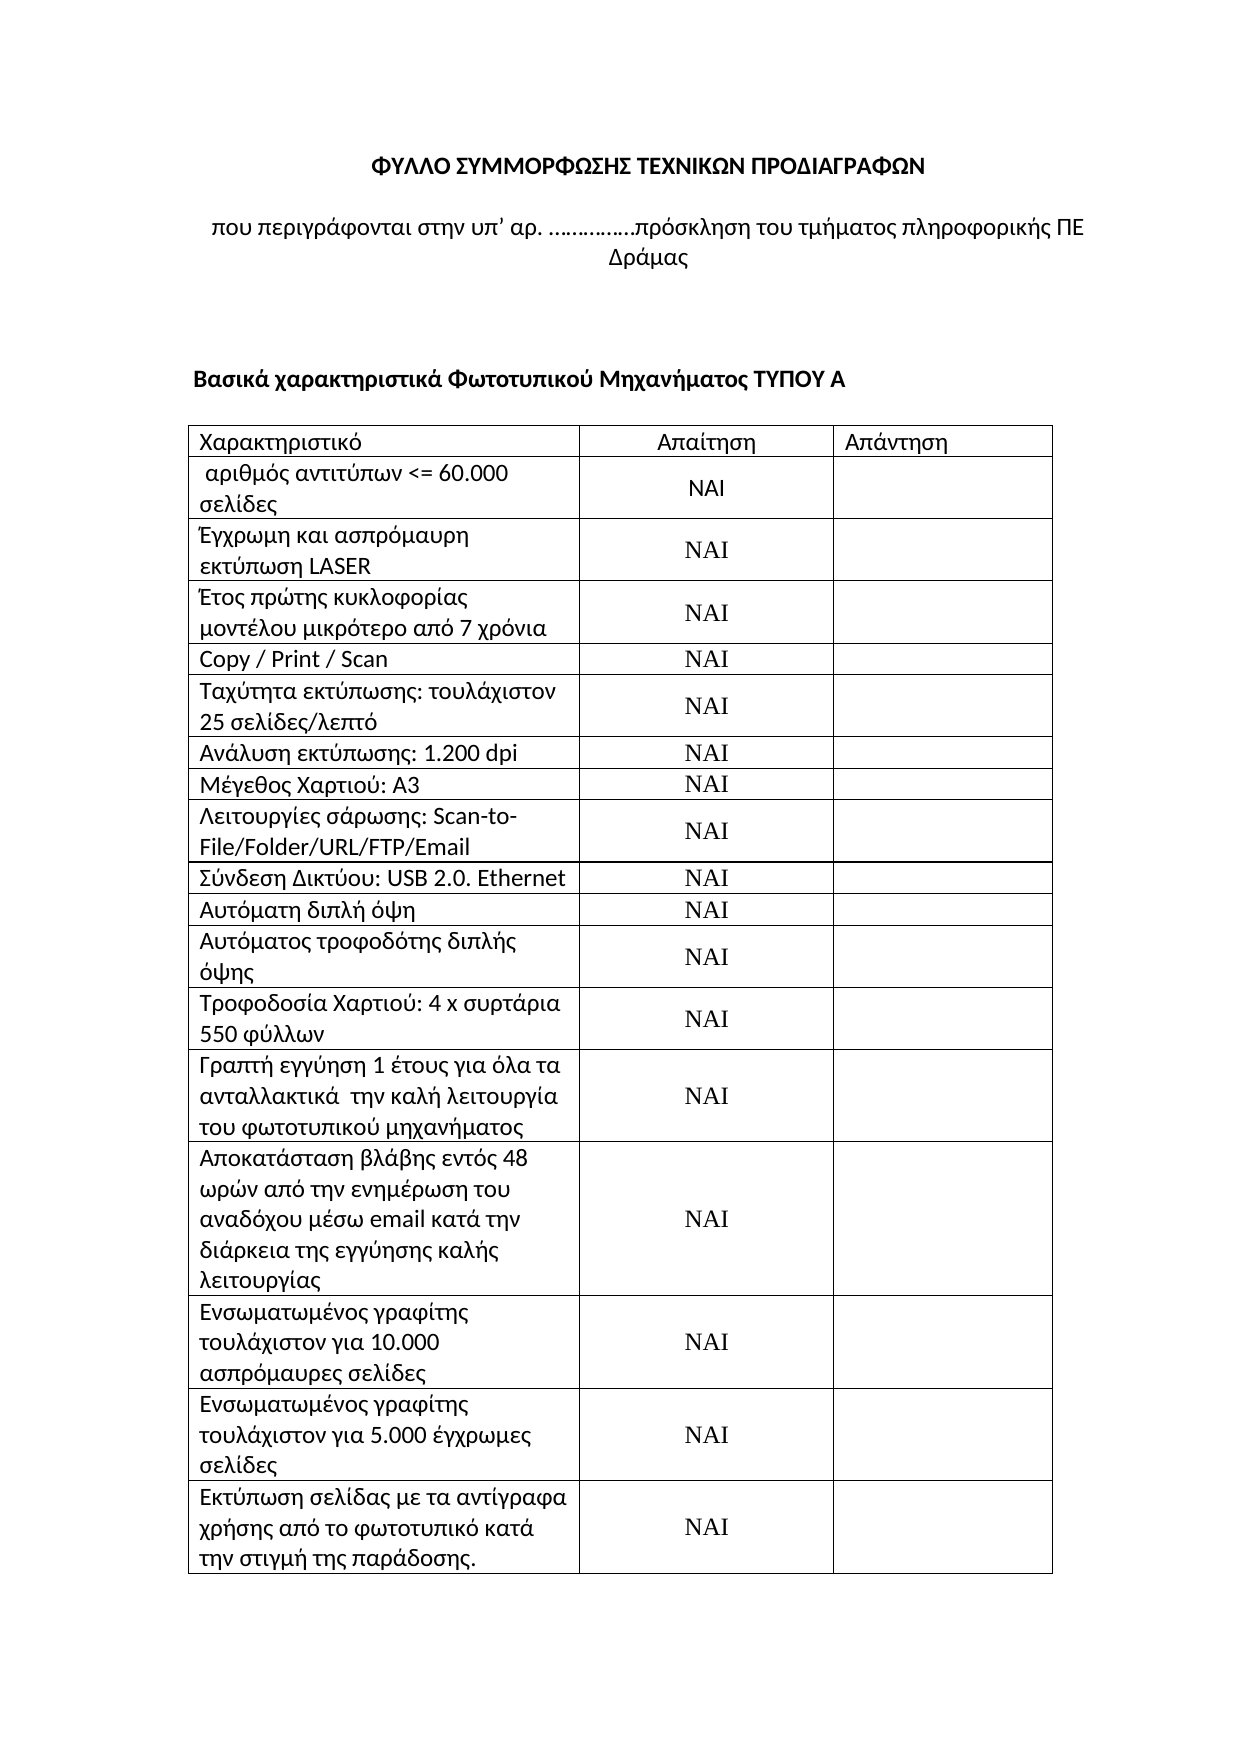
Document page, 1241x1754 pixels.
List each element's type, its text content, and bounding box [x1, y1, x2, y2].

table_cell ΝΑΙ [580, 769, 833, 799]
table_cell ΝΑΙ [580, 988, 833, 1049]
table_cell ΝΑΙ [580, 675, 833, 736]
table_cell ΝΑΙ [580, 1296, 833, 1387]
table_cell ΝΑΙ [580, 1389, 833, 1480]
table_cell [834, 1142, 1052, 1295]
table_cell Ενσωματωμένος γραφίτης τουλάχιστον για 10.000 ασπρόμαυρες σελίδες [189, 1296, 579, 1387]
table_cell [834, 988, 1052, 1049]
table_cell [834, 675, 1052, 736]
table_cell Αποκατάσταση βλάβης εντός 48 ωρών από την ενημέρωση του αναδόχου μέσω email κατά την διάρκεια της εγγύησης καλής λειτουργίας [189, 1142, 579, 1295]
table_header Απαίτηση [580, 426, 833, 456]
text ΦΥΛΛΟ ΣΥΜΜΟΡΦΩΣΗΣ ΤΕΧΝΙΚΩΝ ΠΡΟΔΙΑΓΡΑΦΩΝ [187, 150, 1109, 181]
table_cell Έγχρωμη και ασπρόμαυρη εκτύπωση LASER [189, 519, 579, 580]
table_cell ΝΑΙ [580, 644, 833, 674]
table_cell [834, 737, 1052, 768]
table_cell [834, 1050, 1052, 1141]
table_cell ΝΑΙ [580, 1481, 833, 1573]
table_cell [834, 644, 1052, 674]
table_cell [834, 1296, 1052, 1387]
table_cell [834, 581, 1052, 642]
table_cell [834, 769, 1052, 799]
table_cell Copy / Print / Scan [189, 644, 579, 674]
table_cell ΝΑΙ [580, 863, 833, 893]
table_cell ΝΑΙ [580, 737, 833, 768]
table_cell ΝΑΙ [580, 926, 833, 987]
table_cell [834, 519, 1052, 580]
text που περιγράφονται στην υπ’ αρ. ……………πρόσκληση του τμήματος πληροφορικής ΠΕ Δράμας [187, 211, 1109, 272]
table_cell ΝΑΙ [580, 800, 833, 861]
table_cell ΝΑΙ [580, 519, 833, 580]
table_cell ΝΑΙ [580, 581, 833, 642]
table_cell Γραπτή εγγύηση 1 έτους για όλα τα ανταλλακτικά την καλή λειτουργία του φωτοτυπικού μηχανήματος [189, 1050, 579, 1141]
table_cell Έτος πρώτης κυκλοφορίας μοντέλου μικρότερο από 7 χρόνια [189, 581, 579, 642]
table_cell [834, 926, 1052, 987]
table_cell ΝΑΙ [580, 457, 833, 518]
table_cell Μέγεθος Χαρτιού: A3 [189, 769, 579, 799]
table_cell ΝΑΙ [580, 1142, 833, 1295]
table_cell Ταχύτητα εκτύπωσης: τουλάχιστον 25 σελίδες/λεπτό [189, 675, 579, 736]
table_cell ΝΑΙ [580, 1050, 833, 1141]
table_header Απάντηση [834, 426, 1052, 456]
table_cell Τροφοδοσία Χαρτιού: 4 x συρτάρια 550 φύλλων [189, 988, 579, 1049]
table_cell [834, 894, 1052, 924]
table_cell ΝΑΙ [580, 894, 833, 924]
table_cell [834, 800, 1052, 861]
table_cell [834, 457, 1052, 518]
text Βασικά χαρακτηριστικά Φωτοτυπικού Μηχανήματος ΤΥΠΟΥ Α [187, 364, 1109, 394]
table_cell Λειτουργίες σάρωσης: Scan-to-File/Folder/URL/FTP/Email [189, 800, 579, 861]
table_cell Αυτόματη διπλή όψη [189, 894, 579, 924]
table_cell [834, 1389, 1052, 1480]
table_cell [834, 1481, 1052, 1573]
table_cell Ανάλυση εκτύπωσης: 1.200 dpi [189, 737, 579, 768]
table_cell Σύνδεση Δικτύου: USB 2.0. Ethernet [189, 863, 579, 893]
table_cell Αυτόματος τροφοδότης διπλής όψης [189, 926, 579, 987]
table_cell Ενσωματωμένος γραφίτης τουλάχιστον για 5.000 έγχρωμες σελίδες [189, 1389, 579, 1480]
table_header Χαρακτηριστικό [189, 426, 579, 456]
table_cell Εκτύπωση σελίδας με τα αντίγραφα χρήσης από το φωτοτυπικό κατά την στιγμή της παράδοσης. [189, 1481, 579, 1573]
table_cell αριθμός αντιτύπων <= 60.000 σελίδες [189, 457, 579, 518]
table_cell [834, 863, 1052, 893]
